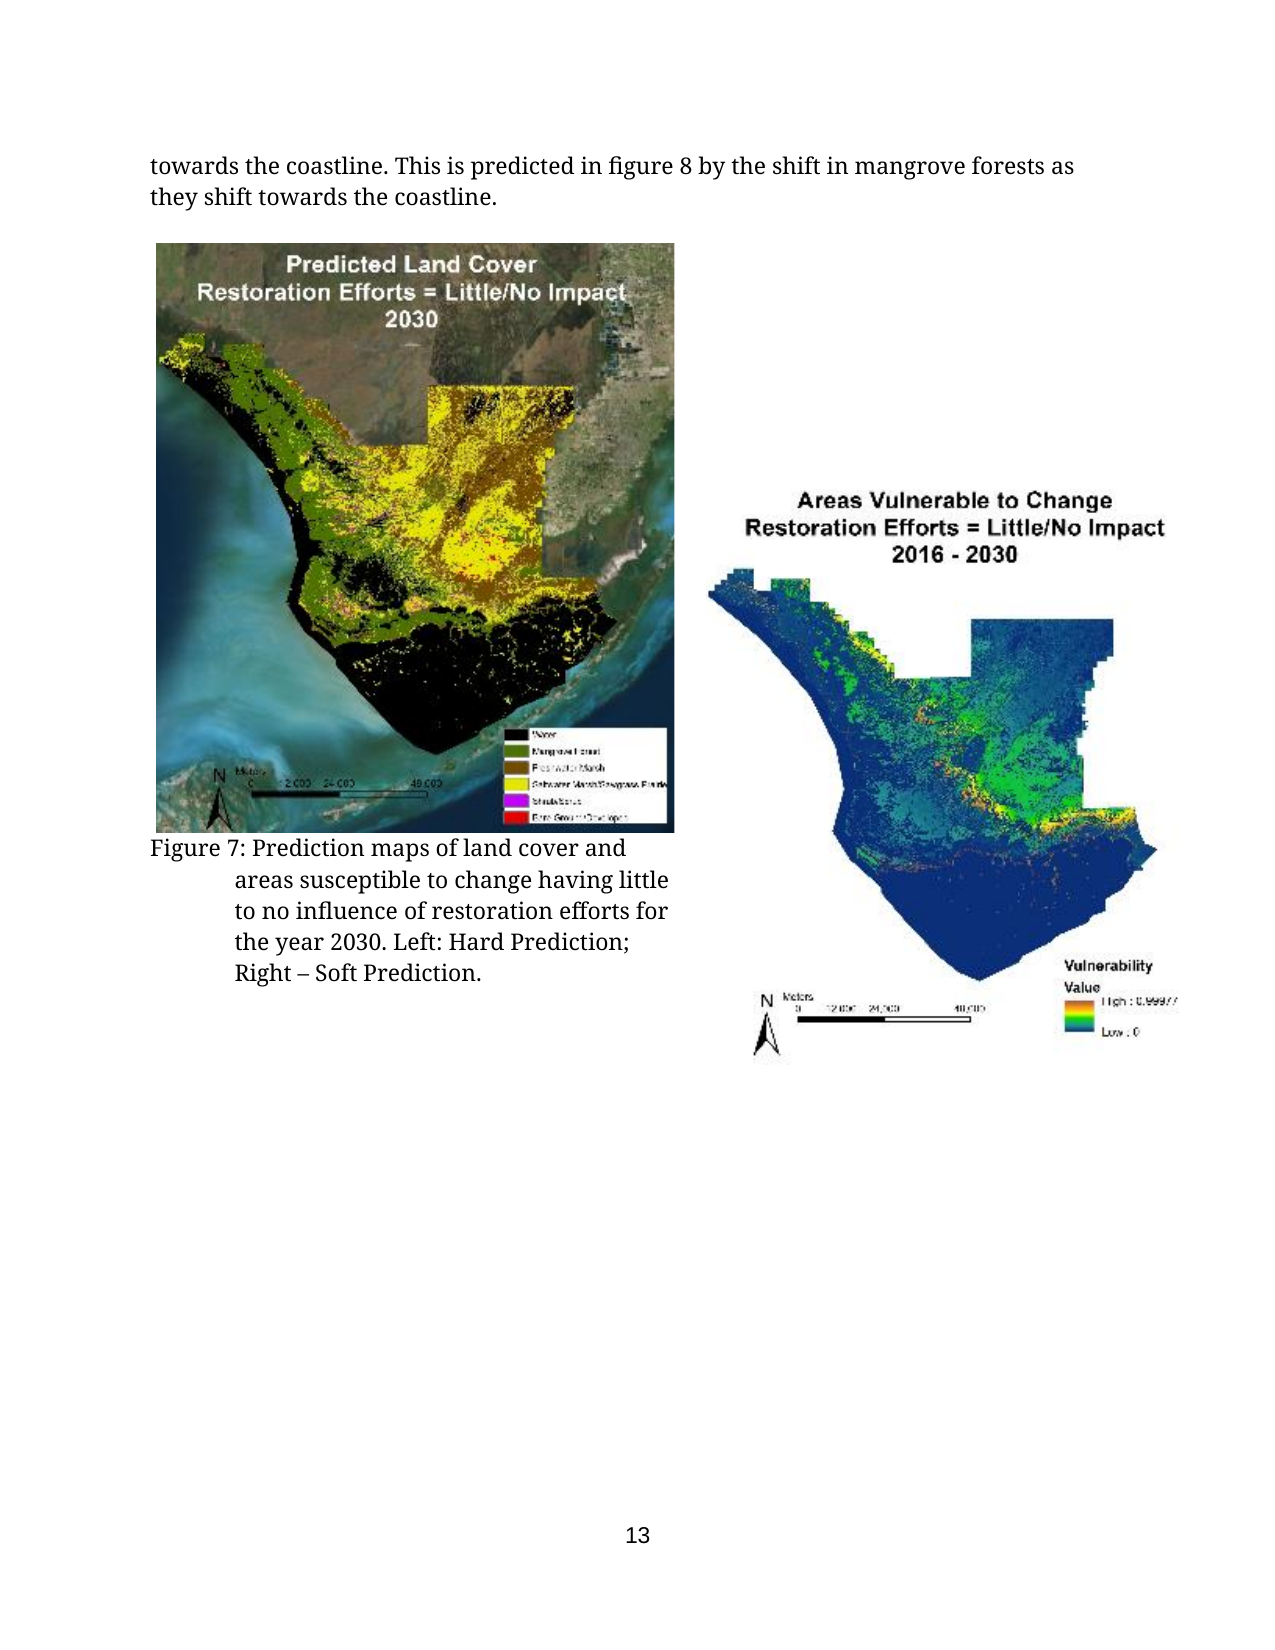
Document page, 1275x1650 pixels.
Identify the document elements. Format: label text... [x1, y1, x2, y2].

picture [156, 243, 675, 833]
picture [704, 477, 1195, 1062]
text Figure 7: Prediction maps of land cover and areas susceptible to change having little to no influence of restoration efforts for the year 2030. Left: Hard Prediction; Right – Soft Prediction. [150, 832, 704, 988]
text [150, 150, 1125, 212]
